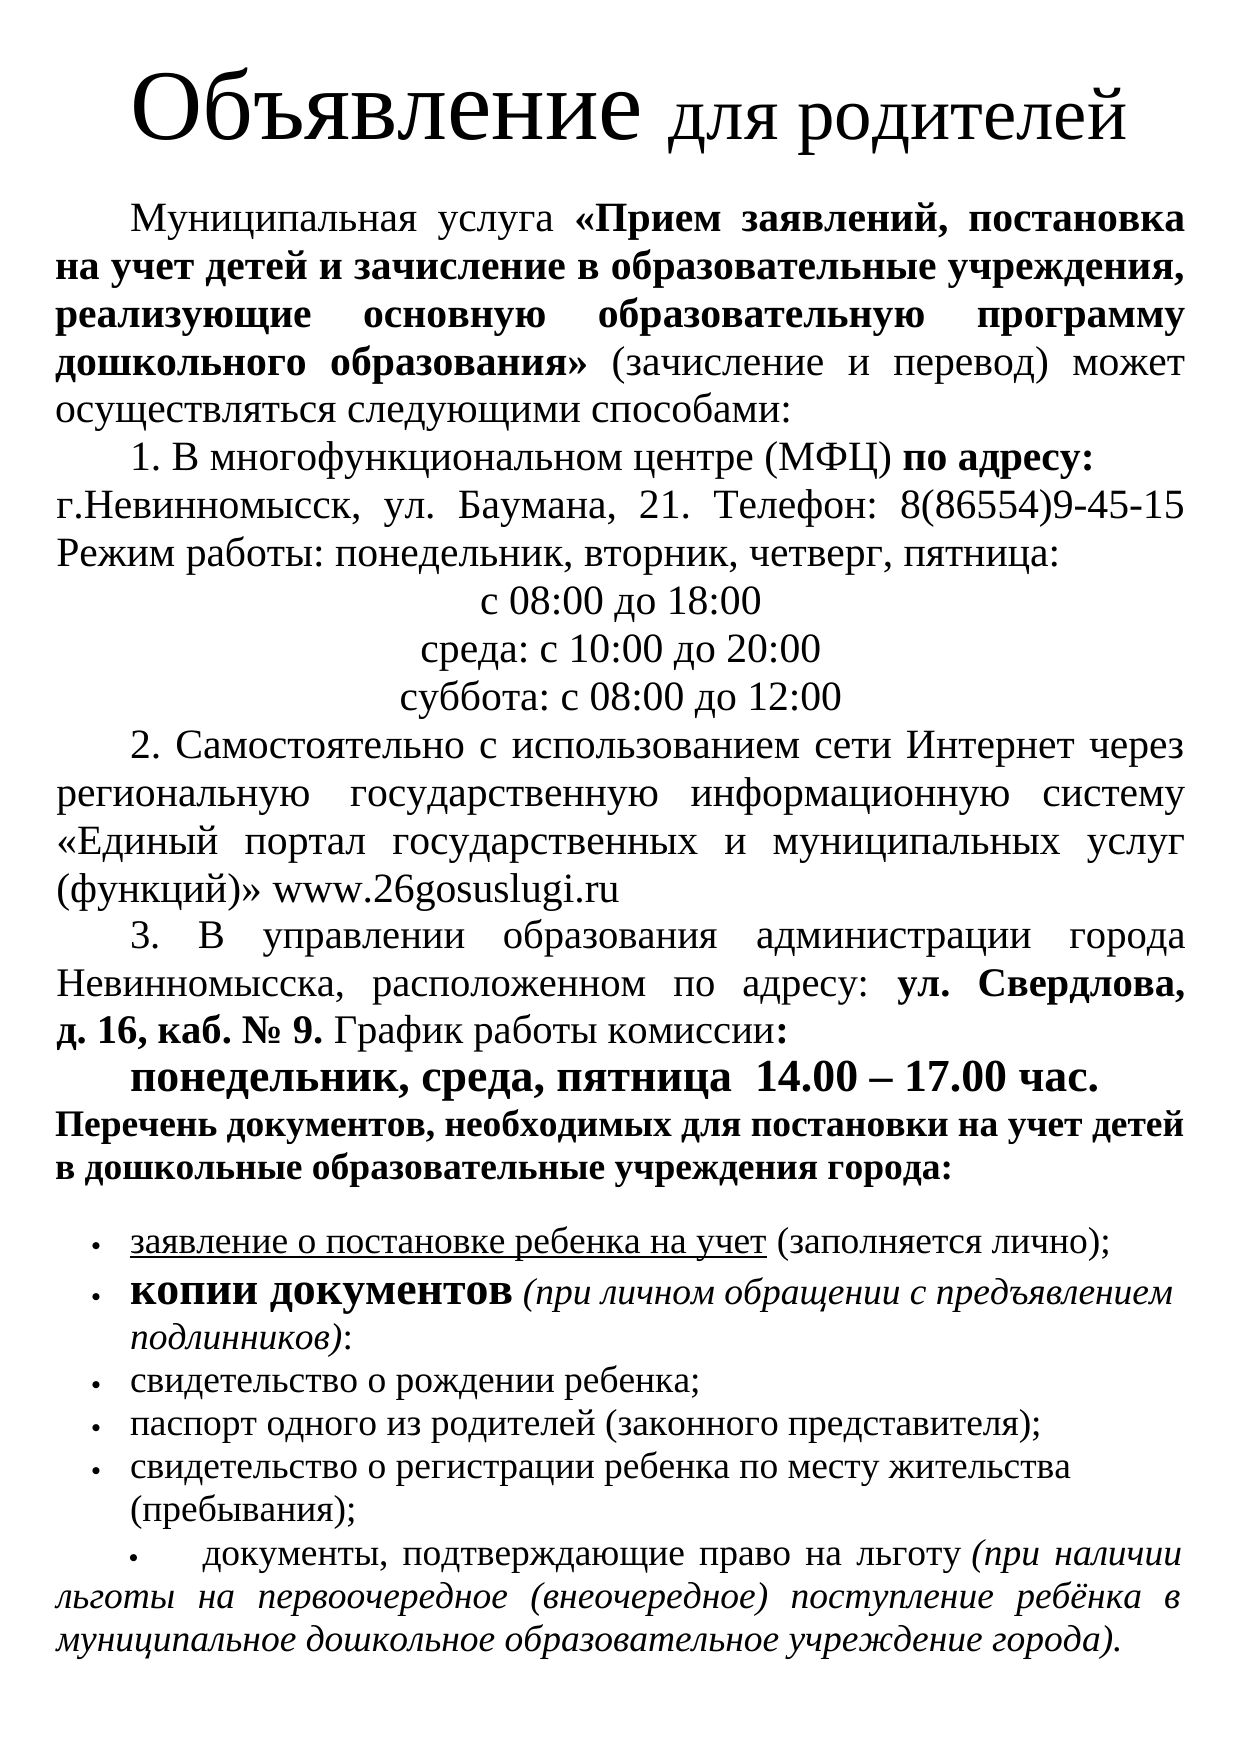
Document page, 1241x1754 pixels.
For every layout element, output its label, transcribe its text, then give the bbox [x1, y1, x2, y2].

text 1. В многофункциональном центре (МФЦ) по адресу: [56, 432, 1186, 480]
list копии документов (при личном обращении с предъявлением подлинников): [92, 1262, 1186, 1357]
text Объявление для родителей [130, 59, 1186, 159]
text понедельник, среда, пятница 14.00 – 17.00 час. [56, 1053, 1186, 1101]
list свидетельство о регистрации ребенка по месту жительства (пребывания); [92, 1444, 1186, 1530]
text 2. Самостоятельно с использованием сети Интернет через региональную государственную информационную систему «Единый портал государственных и муниципальных услуг (функций)» www.26gosuslugi.ru [56, 719, 1186, 911]
text Муниципальная услуга «Прием заявлений, постановка на учет детей и зачисление в образовательные учреждения, реализующие основную образовательную программу дошкольного образования» (зачисление и перевод) может осуществляться следующими способами: [55, 192, 1186, 432]
text с 08:00 до 18:00 среда: с 10:00 до 20:00 суббота: с 08:00 до 12:00 [56, 576, 1186, 719]
list паспорт одного из родителей (законного представителя); [92, 1401, 1186, 1444]
text г.Невинномысск, ул. Баумана, 21. Телефон: 8(86554)9-45-15 Режим работы: понедельник, вторник, четверг, пятница: [56, 480, 1186, 576]
text 3. В управлении образования администрации города Невинномысска, расположенном по адресу: ул. Свердлова, д. 16, каб. № 9. График работы комиссии: [56, 911, 1186, 1053]
list заявление о постановке ребенка на учет (заполняется лично); [92, 1218, 1186, 1262]
text Перечень документов, необходимых для постановки на учет детей в дошкольные образовательные учреждения города: [55, 1101, 1186, 1187]
list документы, подтверждающие право на льготу (при наличии льготы на первоочередное (внеочередное) поступление ребёнка в муниципальное дошкольное образовательное учреждение города). [56, 1530, 1186, 1659]
list свидетельство о рождении ребенка; [92, 1357, 1186, 1401]
